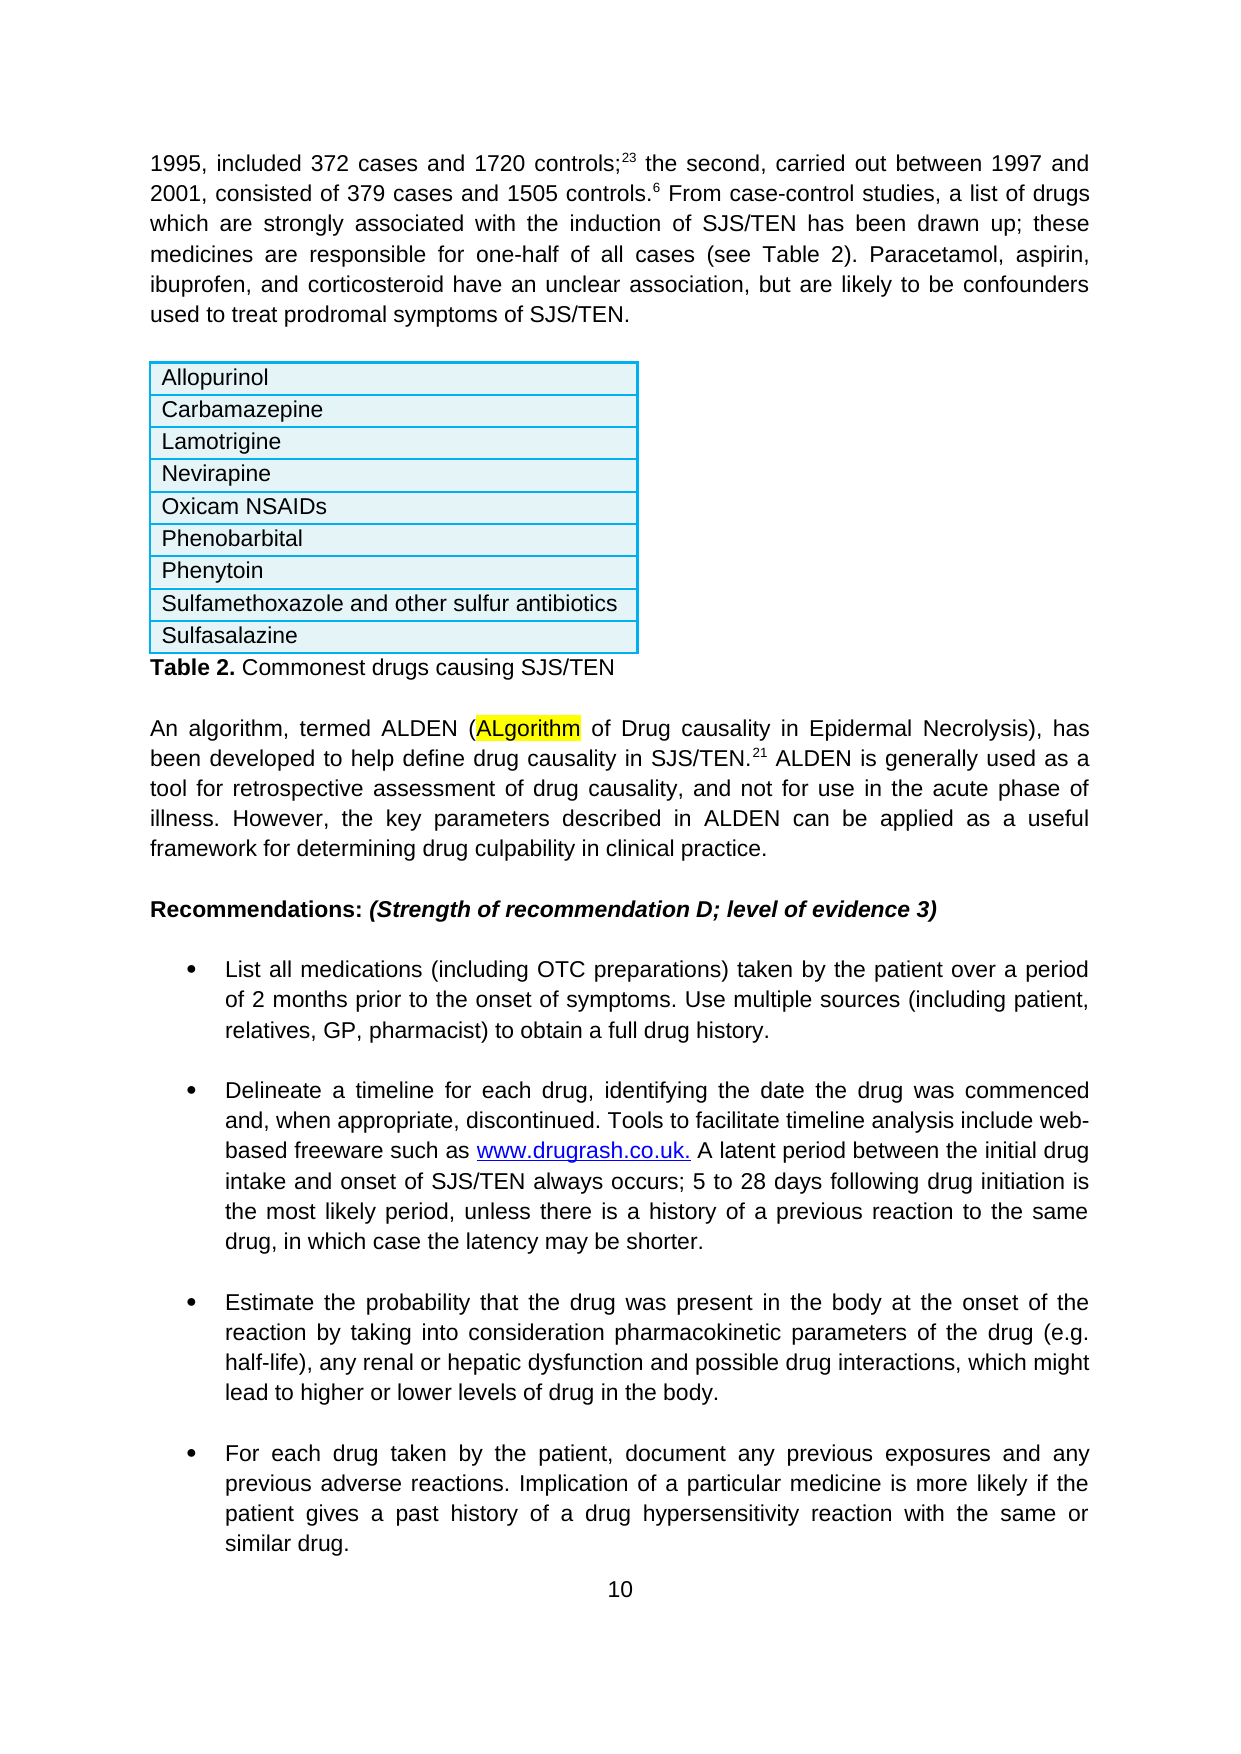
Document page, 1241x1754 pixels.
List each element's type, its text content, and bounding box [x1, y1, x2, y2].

table_cell Lamotrigine [151, 428, 636, 458]
text Recommendations: (Strength of recommendation D; level of evidence 3) [150, 896, 1090, 922]
table_cell Oxicam NSAIDs [151, 493, 636, 523]
table_cell Nevirapine [151, 460, 636, 491]
table_cell Carbamazepine [151, 396, 636, 426]
text Table 2. Commonest drugs causing SJS/TEN [150, 654, 1090, 681]
table_header Allopurinol [151, 364, 636, 394]
table_cell Phenytoin [151, 557, 636, 587]
table_cell Sulfamethoxazole and other sulfur antibiotics [151, 590, 636, 620]
list Estimate the probability that the drug was present in the body at the onset of the reaction by taking into consideration pharmacokinetic parameters of the drug (e.g. half-life), any renal or hepatic dysfunction and possible drug interactions, which might lead to higher or lower levels of drug in the body. [187, 1288, 1090, 1406]
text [150, 150, 1090, 327]
list List all medications (including OTC preparations) taken by the patient over a period of 2 months prior to the onset of symptoms. Use multiple sources (including patient, relatives, GP, pharmacist) to obtain a full drug history. [187, 956, 1090, 1043]
table_cell Sulfasalazine [151, 622, 636, 652]
list For each drug taken by the patient, document any previous exposures and any previous adverse reactions. Implication of a particular medicine is more likely if the patient gives a past history of a drug hypersensitivity reaction with the same or similar drug. [187, 1439, 1090, 1557]
list Delineate a timeline for each drug, identifying the date the drug was commenced and, when appropriate, discontinued. Tools to facilitate timeline analysis include web-based freeware such as www.drugrash.co.uk. A latent period between the initial drug intake and onset of SJS/TEN always occurs; 5 to 28 days following drug initiation is the most likely period, unless there is a history of a previous reaction to the same drug, in which case the latency may be shorter. [187, 1077, 1090, 1254]
text An algorithm, termed ALDEN (ALgorithm of Drug causality in Epidermal Necrolysis), has been developed to help define drug causality in SJS/TEN.21 ALDEN is generally used as a tool for retrospective assessment of drug causality, and not for use in the acute phase of illness. However, the key parameters described in ALDEN can be applied as a useful framework for determining drug culpability in clinical practice. [150, 714, 1090, 862]
table_cell Phenobarbital [151, 525, 636, 555]
